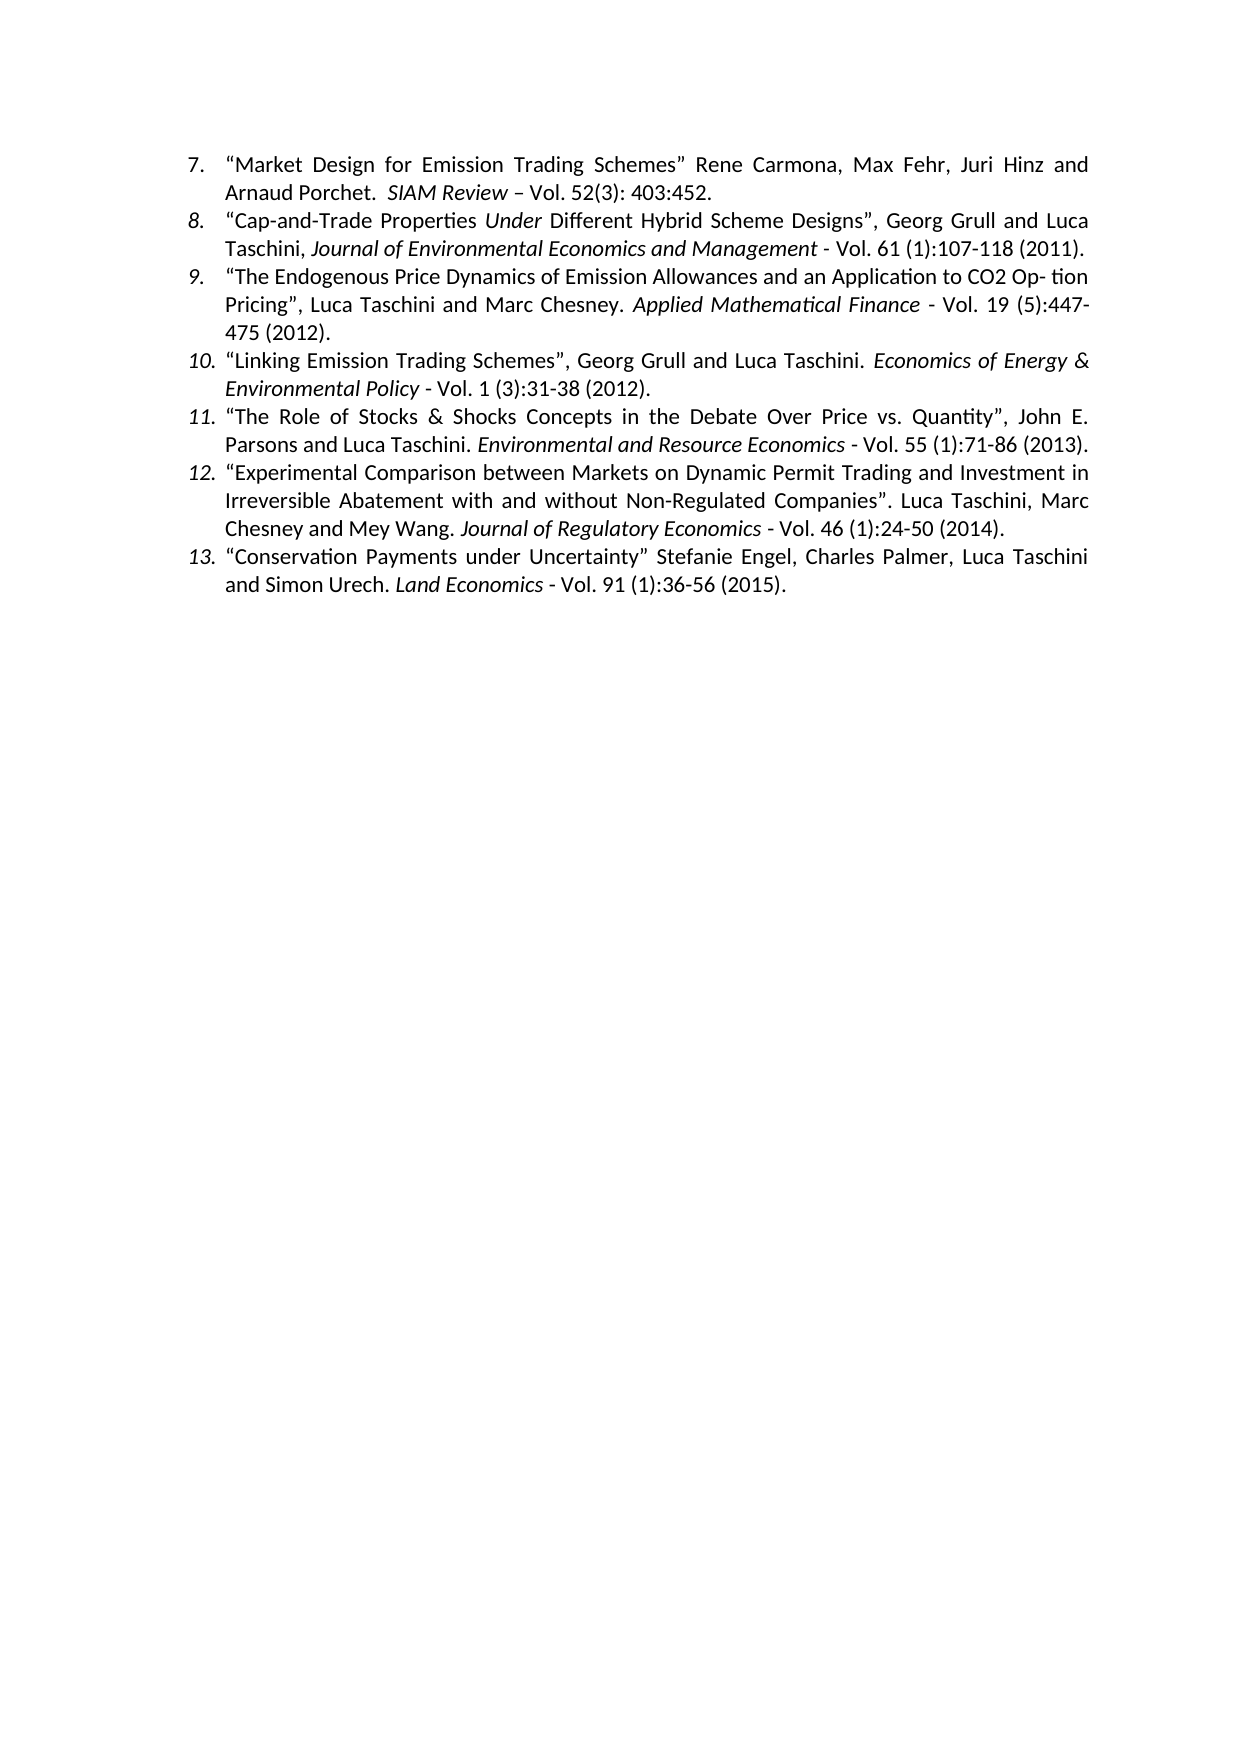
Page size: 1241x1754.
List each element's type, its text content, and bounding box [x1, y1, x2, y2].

list “The Role of Stocks & Shocks Concepts in the Debate Over Price vs. Quantity”, John E. Parsons and Luca Taschini. Environmental and Resource Economics - Vol. 55 (1):71-86 (2013). [187, 402, 1090, 458]
list “Linking Emission Trading Schemes”, Georg Grull and Luca Taschini. Economics of Energy & Environmental Policy - Vol. 1 (3):31-38 (2012). [187, 346, 1090, 402]
list “Market Design for Emission Trading Schemes” Rene Carmona, Max Fehr, Juri Hinz and Arnaud Porchet. SIAM Review – Vol. 52(3): 403:452. [187, 150, 1090, 206]
list “Conservation Payments under Uncertainty” Stefanie Engel, Charles Palmer, Luca Taschini and Simon Urech. Land Economics - Vol. 91 (1):36-56 (2015). [187, 542, 1090, 598]
list “Cap-and-Trade Properties Under Different Hybrid Scheme Designs”, Georg Grull and Luca Taschini, Journal of Environmental Economics and Management - Vol. 61 (1):107-118 (2011). [187, 206, 1090, 262]
list “The Endogenous Price Dynamics of Emission Allowances and an Application to CO2 Op- tion Pricing”, Luca Taschini and Marc Chesney. Applied Mathematical Finance - Vol. 19 (5):447-475 (2012). [187, 262, 1090, 346]
list “Experimental Comparison between Markets on Dynamic Permit Trading and Investment in Irreversible Abatement with and without Non-Regulated Companies”. Luca Taschini, Marc Chesney and Mey Wang. Journal of Regulatory Economics - Vol. 46 (1):24-50 (2014). [187, 458, 1090, 542]
